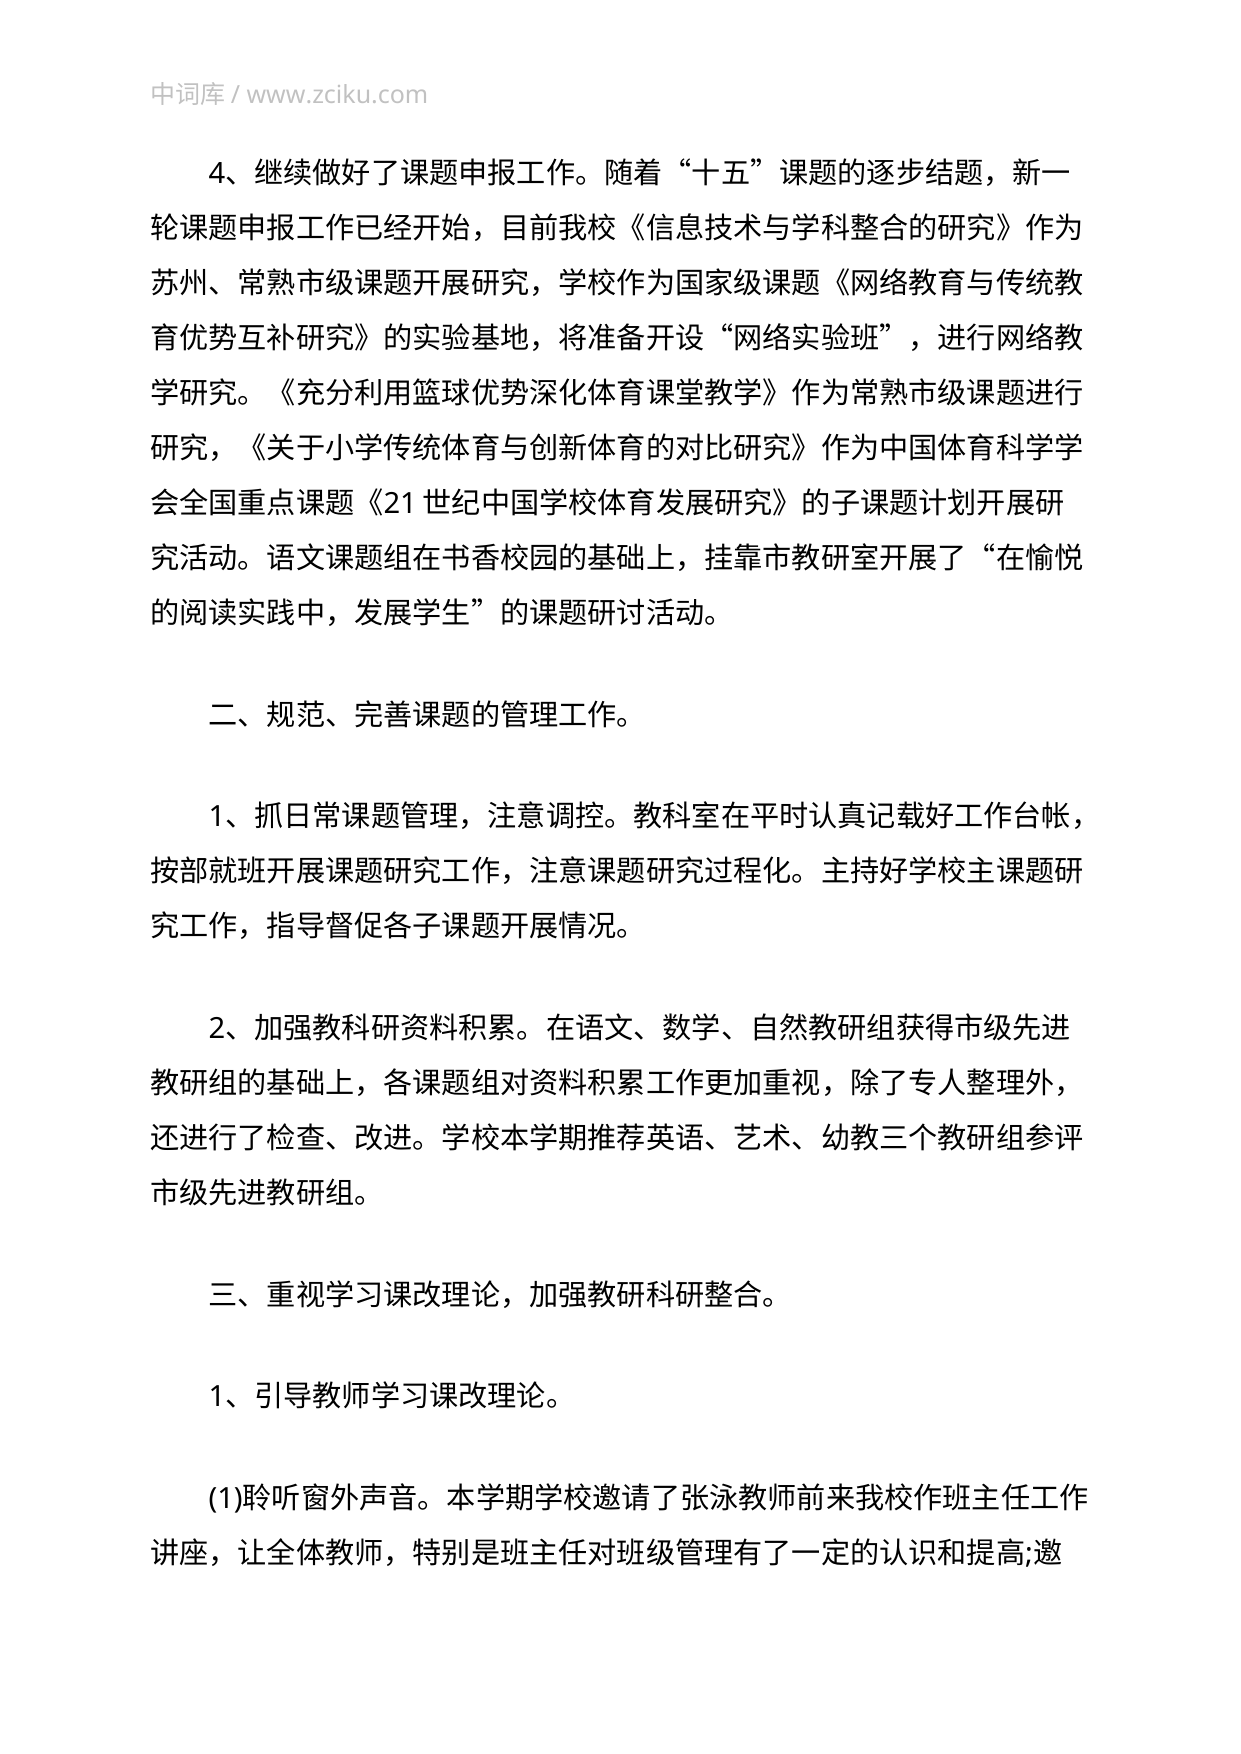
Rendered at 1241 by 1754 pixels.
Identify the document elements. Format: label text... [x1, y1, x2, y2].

text 4、继续做好了课题申报工作。随着“十五”课题的逐步结题，新一轮课题申报工作已经开始，目前我校《信息技术与学科整合的研究》作为苏州、常熟市级课题开展研究，学校作为国家级课题《网络教育与传统教育优势互补研究》的实验基地，将准备开设“网络实验班”，进行网络教学研究。《充分利用篮球优势深化体育课堂教学》作为常熟市级课题进行研究，《关于小学传统体育与创新体育的对比研究》作为中国体育科学学会全国重点课题《21世纪中国学校体育发展研究》的子课题计划开展研究活动。语文课题组在书香校园的基础上，挂靠市教研室开展了“在愉悦的阅读实践中，发展学生”的课题研讨活动。 [150, 150, 1090, 632]
text 1、抓日常课题管理，注意调控。教科室在平时认真记载好工作台帐，按部就班开展课题研究工作，注意课题研究过程化。主持好学校主课题研究工作，指导督促各子课题开展情况。 [150, 793, 1090, 945]
text 二、规范、完善课题的管理工作。 [150, 691, 1090, 733]
text 2、加强教科研资料积累。在语文、数学、自然教研组获得市级先进教研组的基础上，各课题组对资料积累工作更加重视，除了专人整理外，还进行了检查、改进。学校本学期推荐英语、艺术、幼教三个教研组参评市级先进教研组。 [150, 1004, 1090, 1212]
text 1、引导教师学习课改理论。 [150, 1373, 1090, 1415]
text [150, 1475, 1090, 1572]
text 三、重视学习课改理论，加强教研科研整合。 [150, 1271, 1090, 1313]
